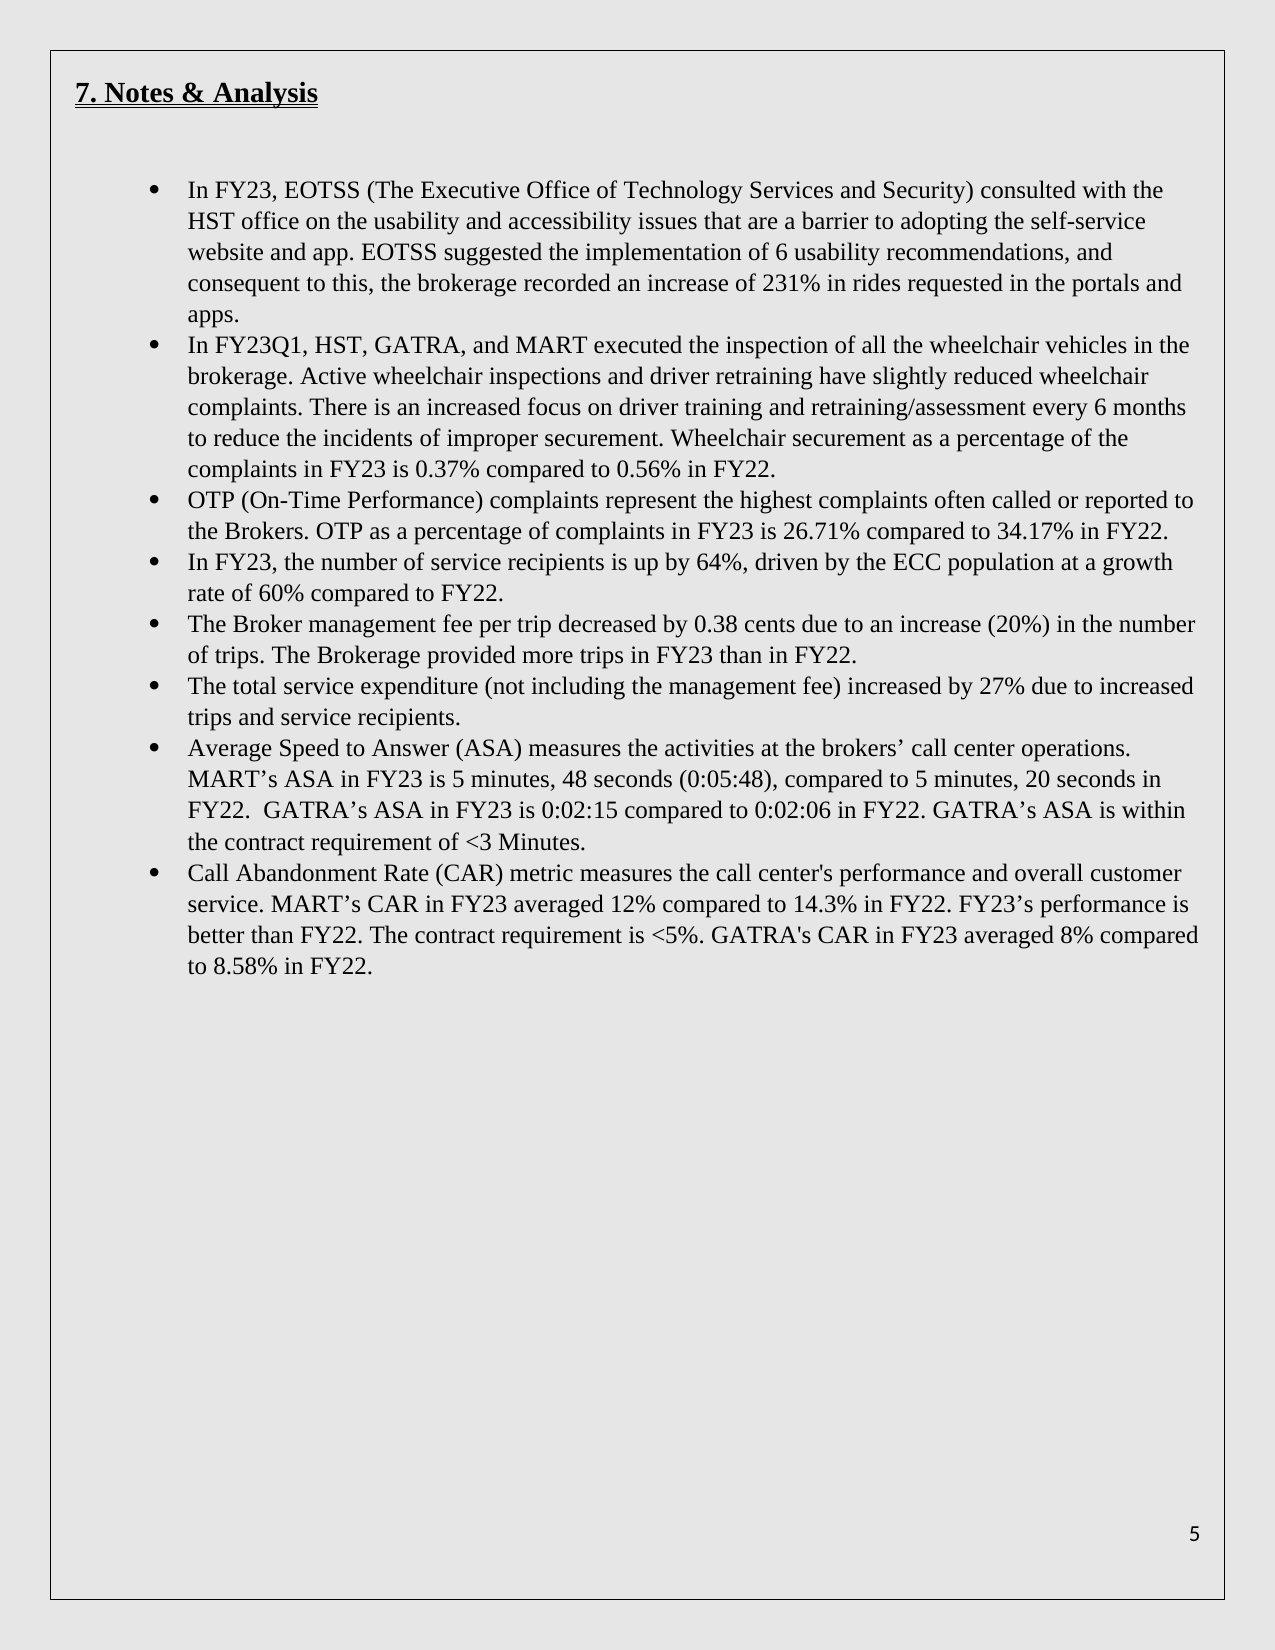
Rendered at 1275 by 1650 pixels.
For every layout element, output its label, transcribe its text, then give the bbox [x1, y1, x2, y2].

list The total service expenditure (not including the management fee) increased by 27% due to increased trips and service recipients. [150, 671, 1200, 731]
subtitle 7. Notes & Analysis [75, 75, 1200, 108]
list Average Speed to Answer (ASA) measures the activities at the brokers’ call center operations. MART’s ASA in FY23 is 5 minutes, 48 seconds (0:05:48), compared to 5 minutes, 20 seconds in FY22. GATRA’s ASA in FY23 is 0:02:15 compared to 0:02:06 in FY22. GATRA’s ASA is within the contract requirement of <3 Minutes. [150, 733, 1200, 855]
list Call Abandonment Rate (CAR) metric measures the call center's performance and overall customer service. MART’s CAR in FY23 averaged 12% compared to 14.3% in FY22. FY23’s performance is better than FY22. The contract requirement is <5%. GATRA's CAR in FY23 averaged 8% compared to 8.58% in FY22. [150, 858, 1200, 979]
list In FY23Q1, HST, GATRA, and MART executed the inspection of all the wheelchair vehicles in the brokerage. Active wheelchair inspections and driver retraining have slightly reduced wheelchair complaints. There is an increased focus on driver training and retraining/assessment every 6 months to reduce the incidents of improper securement. Wheelchair securement as a percentage of the complaints in FY23 is 0.37% compared to 0.56% in FY22. [150, 330, 1200, 483]
list The Broker management fee per trip decreased by 0.38 cents due to an increase (20%) in the number of trips. The Brokerage provided more trips in FY23 than in FY22. [150, 609, 1200, 669]
list In FY23, the number of service recipients is up by 64%, driven by the ECC population at a growth rate of 60% compared to FY22. [150, 547, 1200, 607]
list OTP (On-Time Performance) complaints represent the highest complaints often called or reported to the Brokers. OTP as a percentage of complaints in FY23 is 26.71% compared to 34.17% in FY22. [150, 485, 1200, 545]
list In FY23, EOTSS (The Executive Office of Technology Services and Security) consulted with the HST office on the usability and accessibility issues that are a barrier to adopting the self-service website and app. EOTSS suggested the implementation of 6 usability recommendations, and consequent to this, the brokerage recorded an increase of 231% in rides requested in the portals and apps. [150, 175, 1200, 328]
